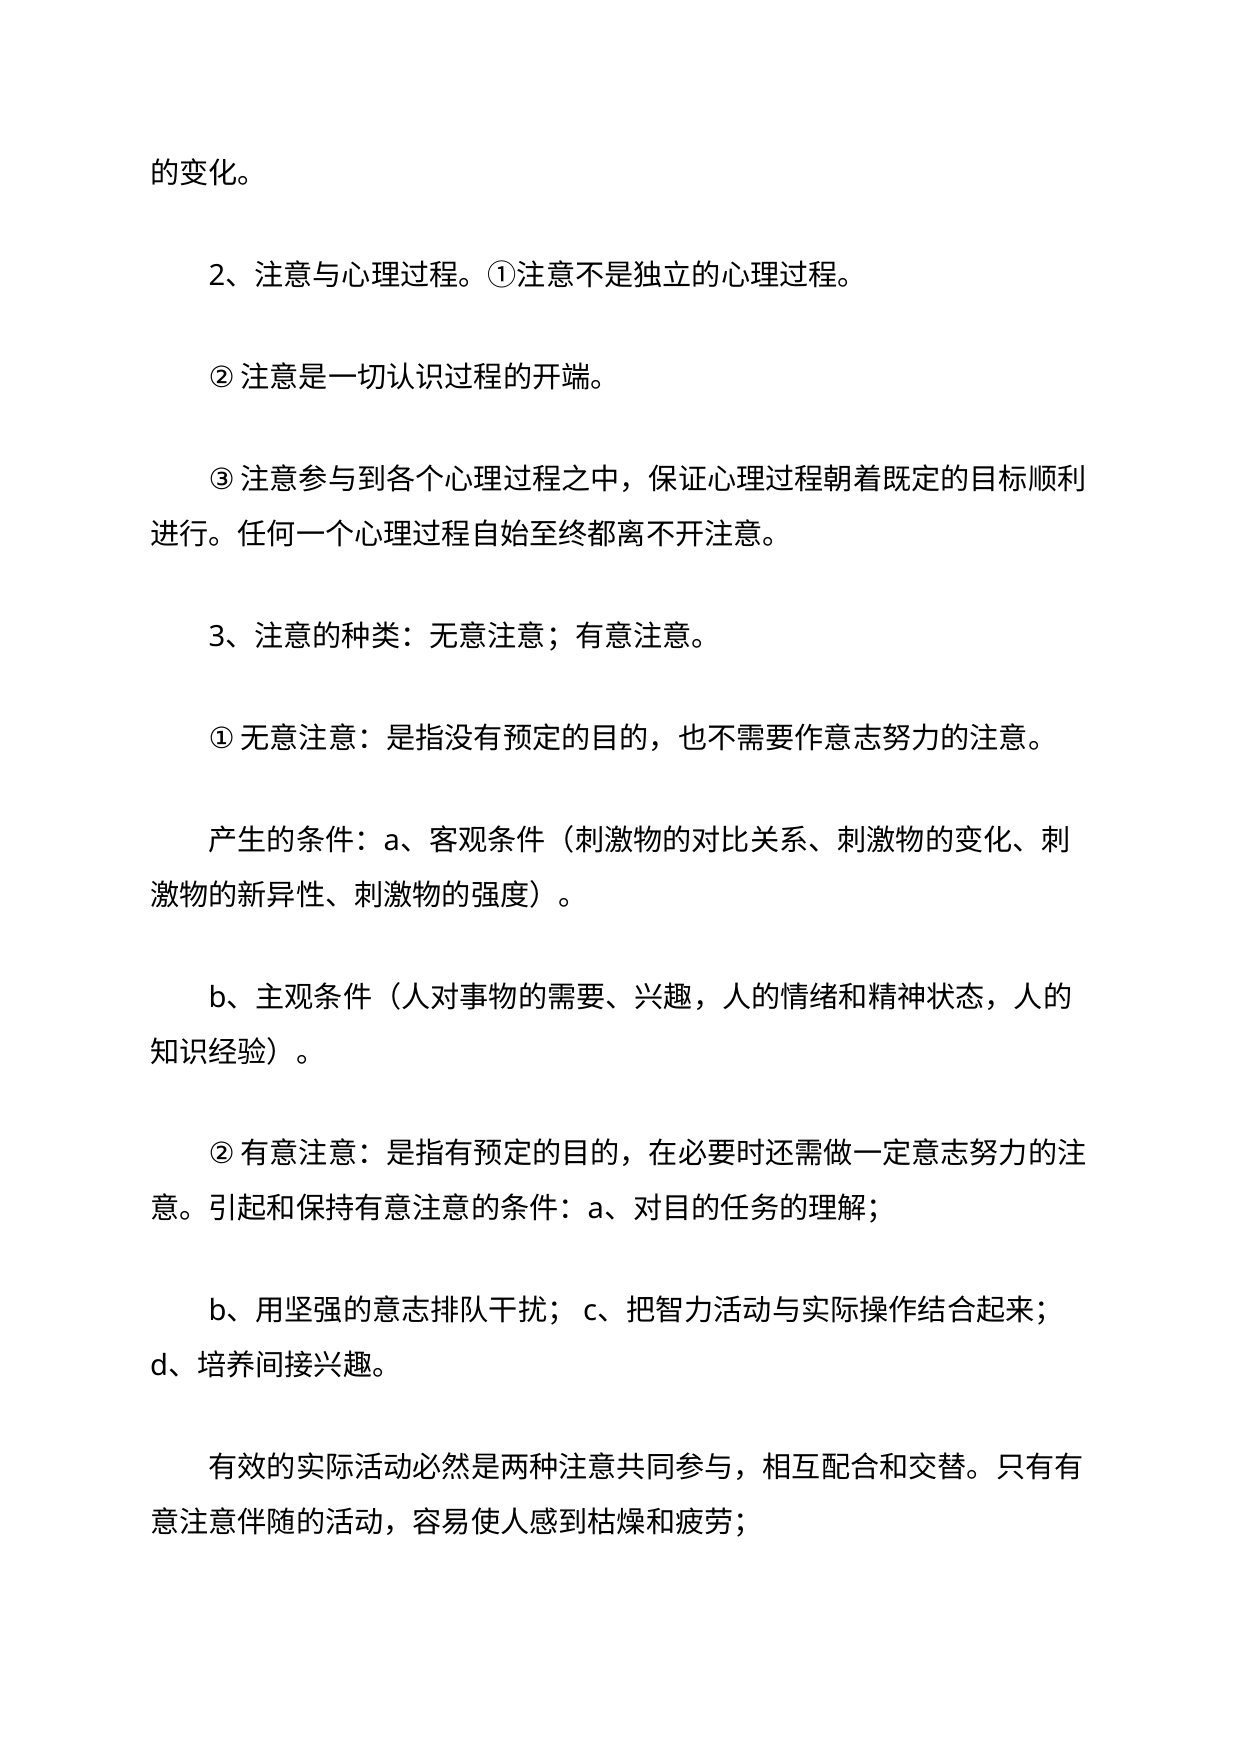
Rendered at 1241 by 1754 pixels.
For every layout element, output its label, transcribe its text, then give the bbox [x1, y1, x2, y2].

text ②注意是一切认识过程的开端。 [150, 354, 1090, 396]
text ②有意注意：是指有预定的目的，在必要时还需做一定意志努力的注意。引起和保持有意注意的条件：a、对目的任务的理解； [150, 1130, 1090, 1227]
text 2、注意与心理过程。①注意不是独立的心理过程。 [150, 252, 1090, 294]
text 有效的实际活动必然是两种注意共同参与，相互配合和交替。只有有意注意伴随的活动，容易使人感到枯燥和疲劳； [150, 1444, 1090, 1541]
text b、用坚强的意志排队干扰； c、把智力活动与实际操作结合起来； d、培养间接兴趣。 [150, 1287, 1090, 1384]
text b、主观条件（人对事物的需要、兴趣，人的情绪和精神状态，人的知识经验）。 [150, 973, 1090, 1071]
text ③注意参与到各个心理过程之中，保证心理过程朝着既定的目标顺利进行。任何一个心理过程自始至终都离不开注意。 [150, 456, 1090, 553]
text 产生的条件：a、客观条件（刺激物的对比关系、刺激物的变化、刺激物的新异性、刺激物的强度）。 [150, 816, 1090, 914]
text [150, 150, 1090, 192]
text ①无意注意：是指没有预定的目的，也不需要作意志努力的注意。 [150, 714, 1090, 757]
text 3、注意的种类：无意注意；有意注意。 [150, 612, 1090, 655]
